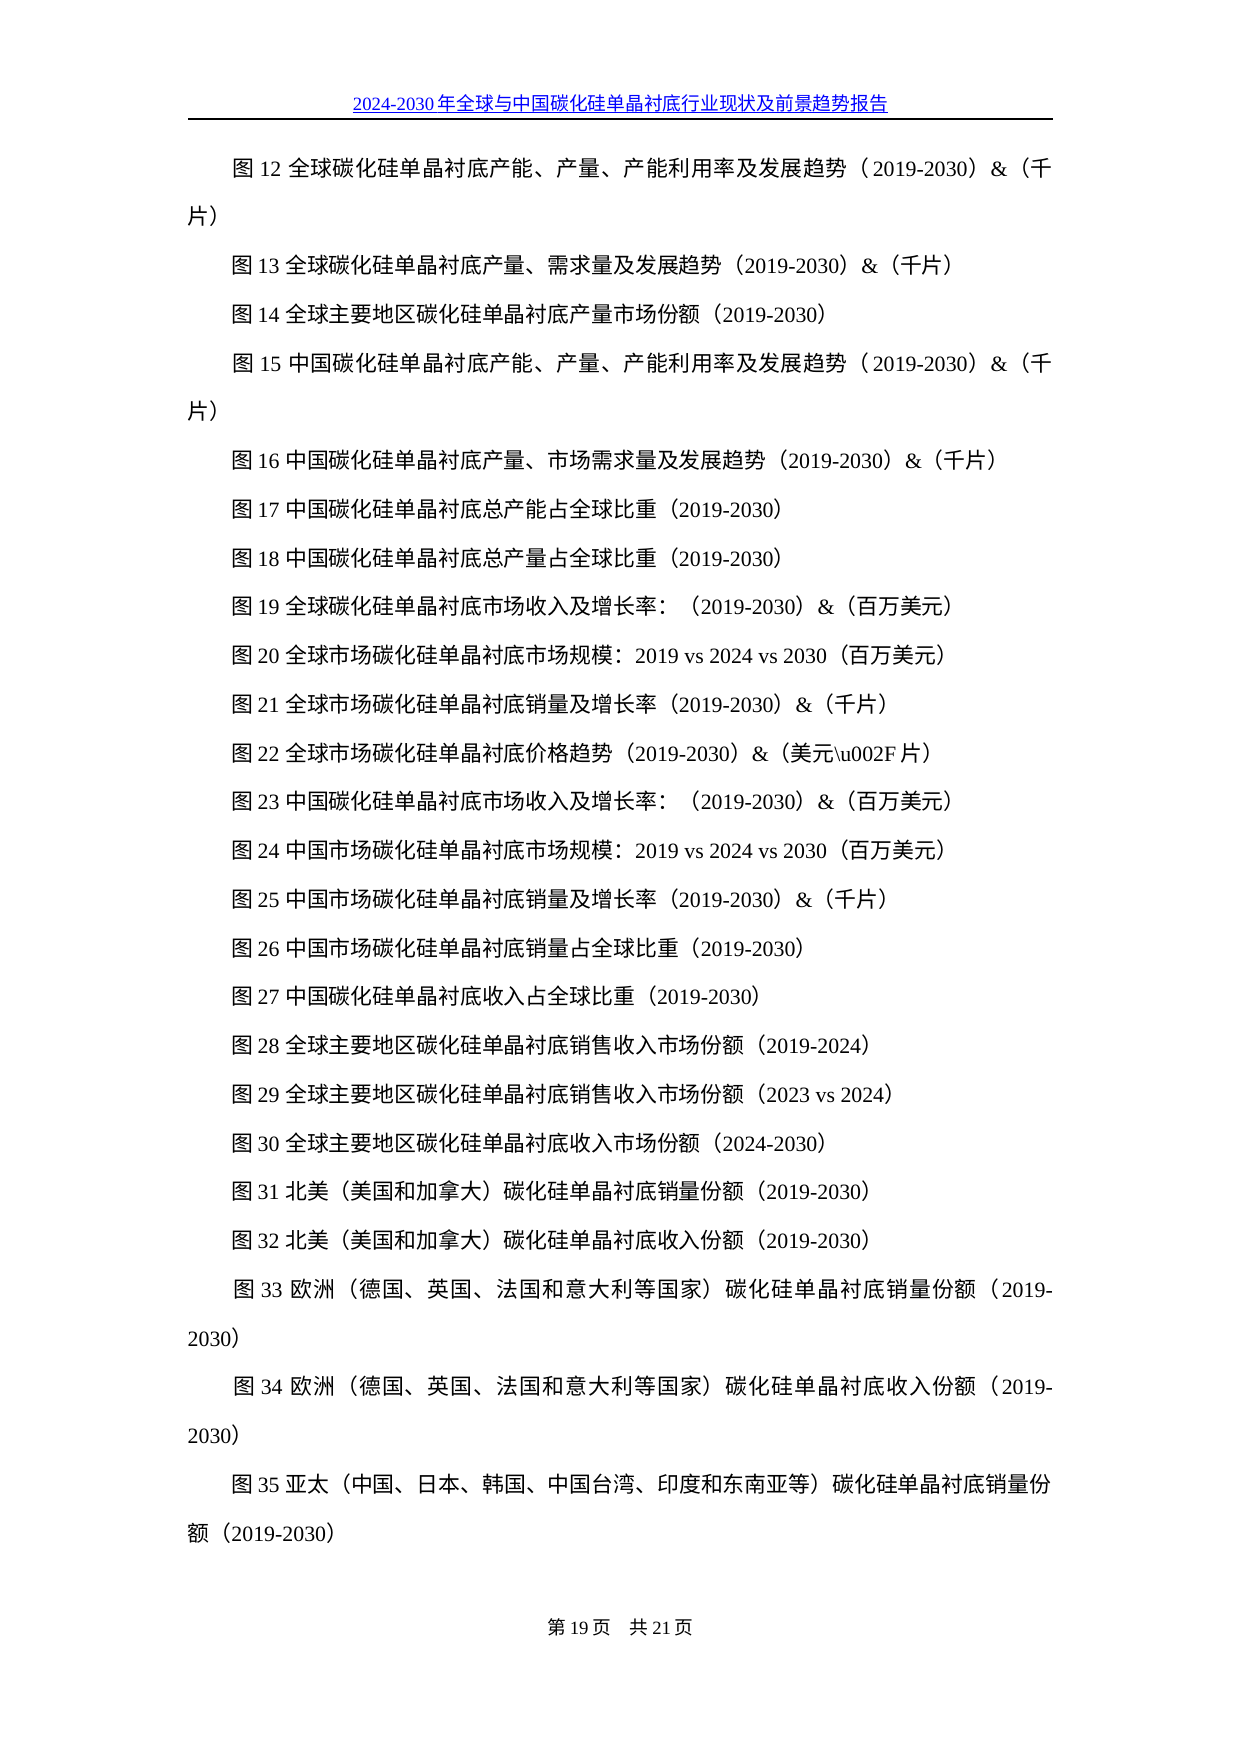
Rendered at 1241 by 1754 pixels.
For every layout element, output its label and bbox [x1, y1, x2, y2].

text [187, 150, 1053, 1548]
